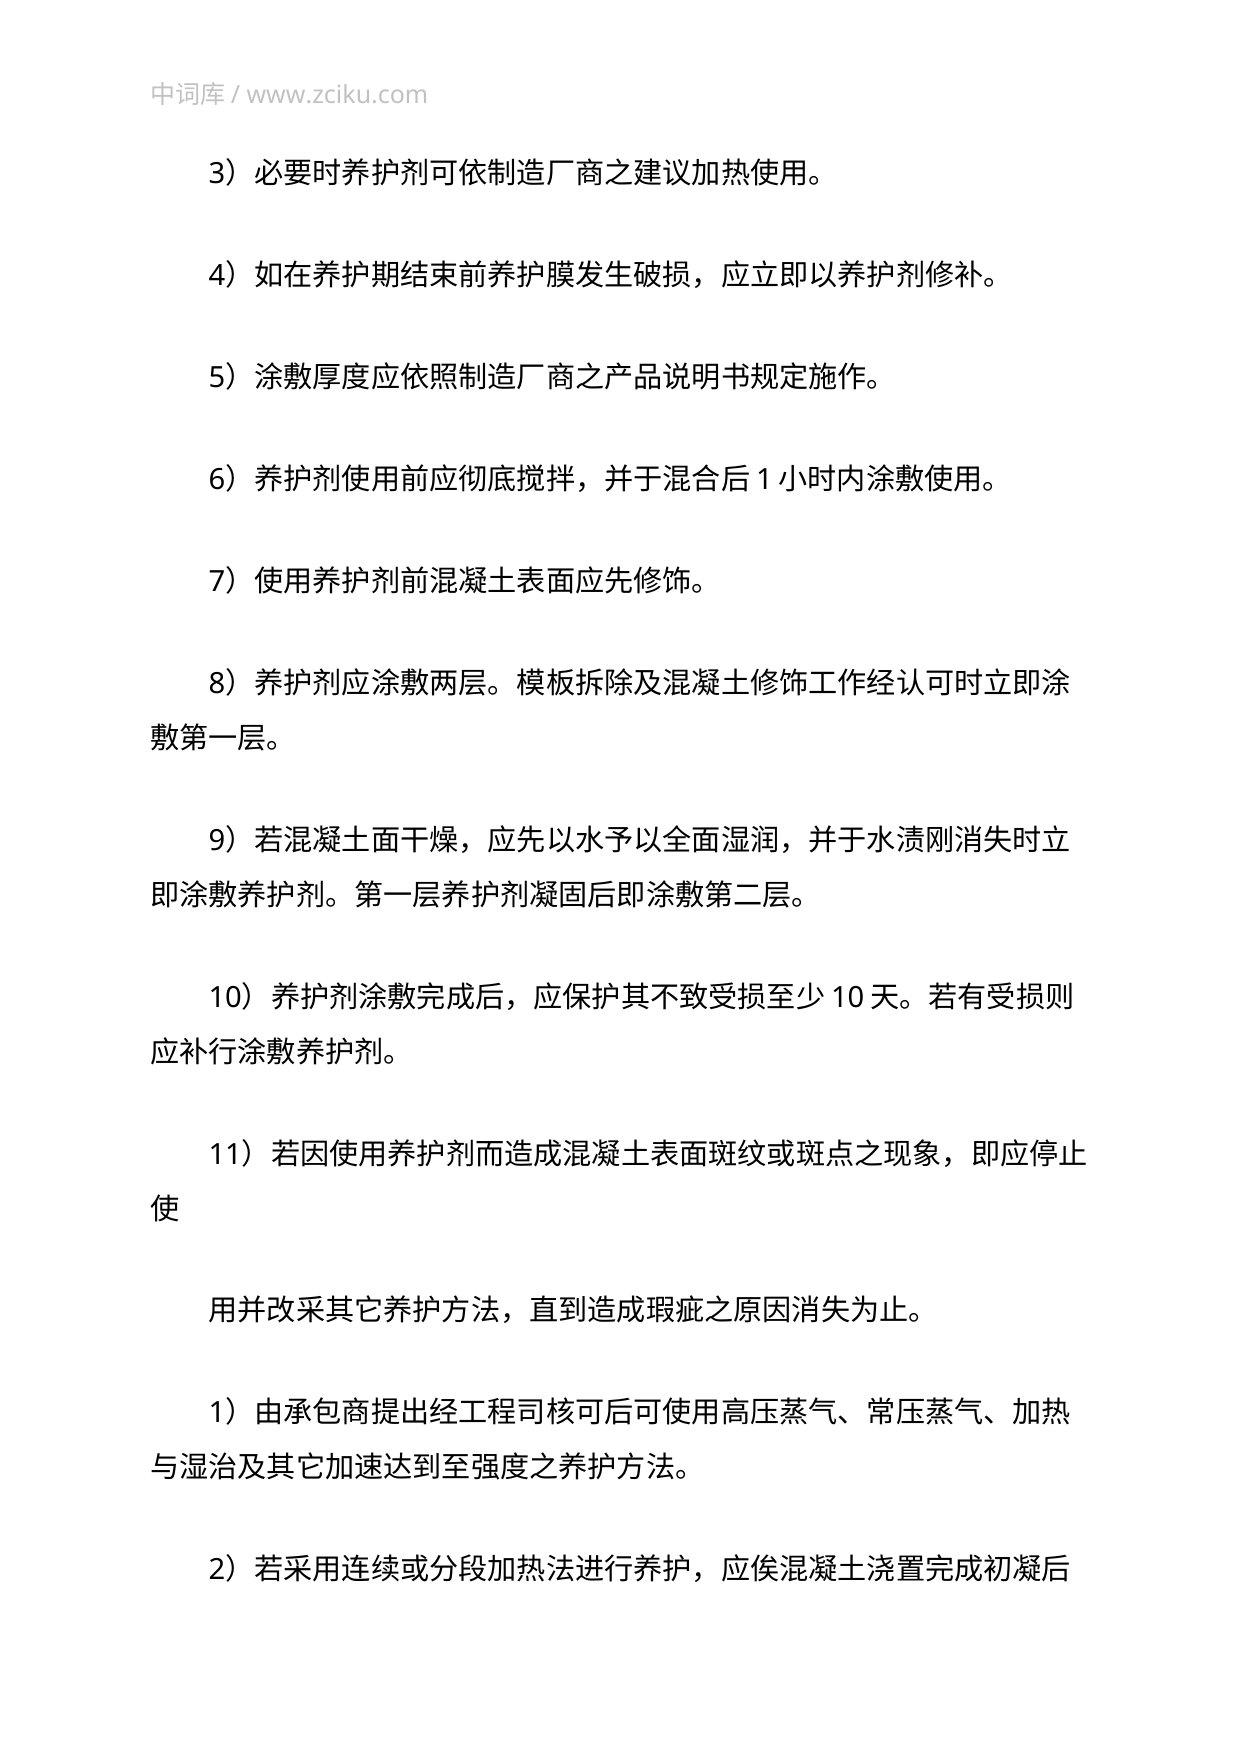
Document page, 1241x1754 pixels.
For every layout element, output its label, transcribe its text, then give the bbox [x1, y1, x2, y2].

text 1）由承包商提出经工程司核可后可使用高压蒸气、常压蒸气、加热与湿治及其它加速达到至强度之养护方法。 [150, 1389, 1090, 1486]
text 用并改采其它养护方法，直到造成瑕疵之原因消失为止。 [150, 1287, 1090, 1329]
text 9）若混凝土面干燥，应先以水予以全面湿润，并于水渍刚消失时立即涂敷养护剂。第一层养护剂凝固后即涂敷第二层。 [150, 817, 1090, 914]
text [150, 1546, 1090, 1588]
text 6）养护剂使用前应彻底搅拌，并于混合后1小时内涂敷使用。 [150, 456, 1090, 498]
text 8）养护剂应涂敷两层。模板拆除及混凝土修饰工作经认可时立即涂敷第一层。 [150, 660, 1090, 757]
text 10）养护剂涂敷完成后，应保护其不致受损至少10天。若有受损则应补行涂敷养护剂。 [150, 973, 1090, 1071]
text 3）必要时养护剂可依制造厂商之建议加热使用。 [150, 150, 1090, 192]
text 5）涂敷厚度应依照制造厂商之产品说明书规定施作。 [150, 354, 1090, 396]
text 7）使用养护剂前混凝土表面应先修饰。 [150, 558, 1090, 600]
text 11）若因使用养护剂而造成混凝土表面斑纹或斑点之现象，即应停止使 [150, 1130, 1090, 1227]
text 4）如在养护期结束前养护膜发生破损，应立即以养护剂修补。 [150, 252, 1090, 294]
